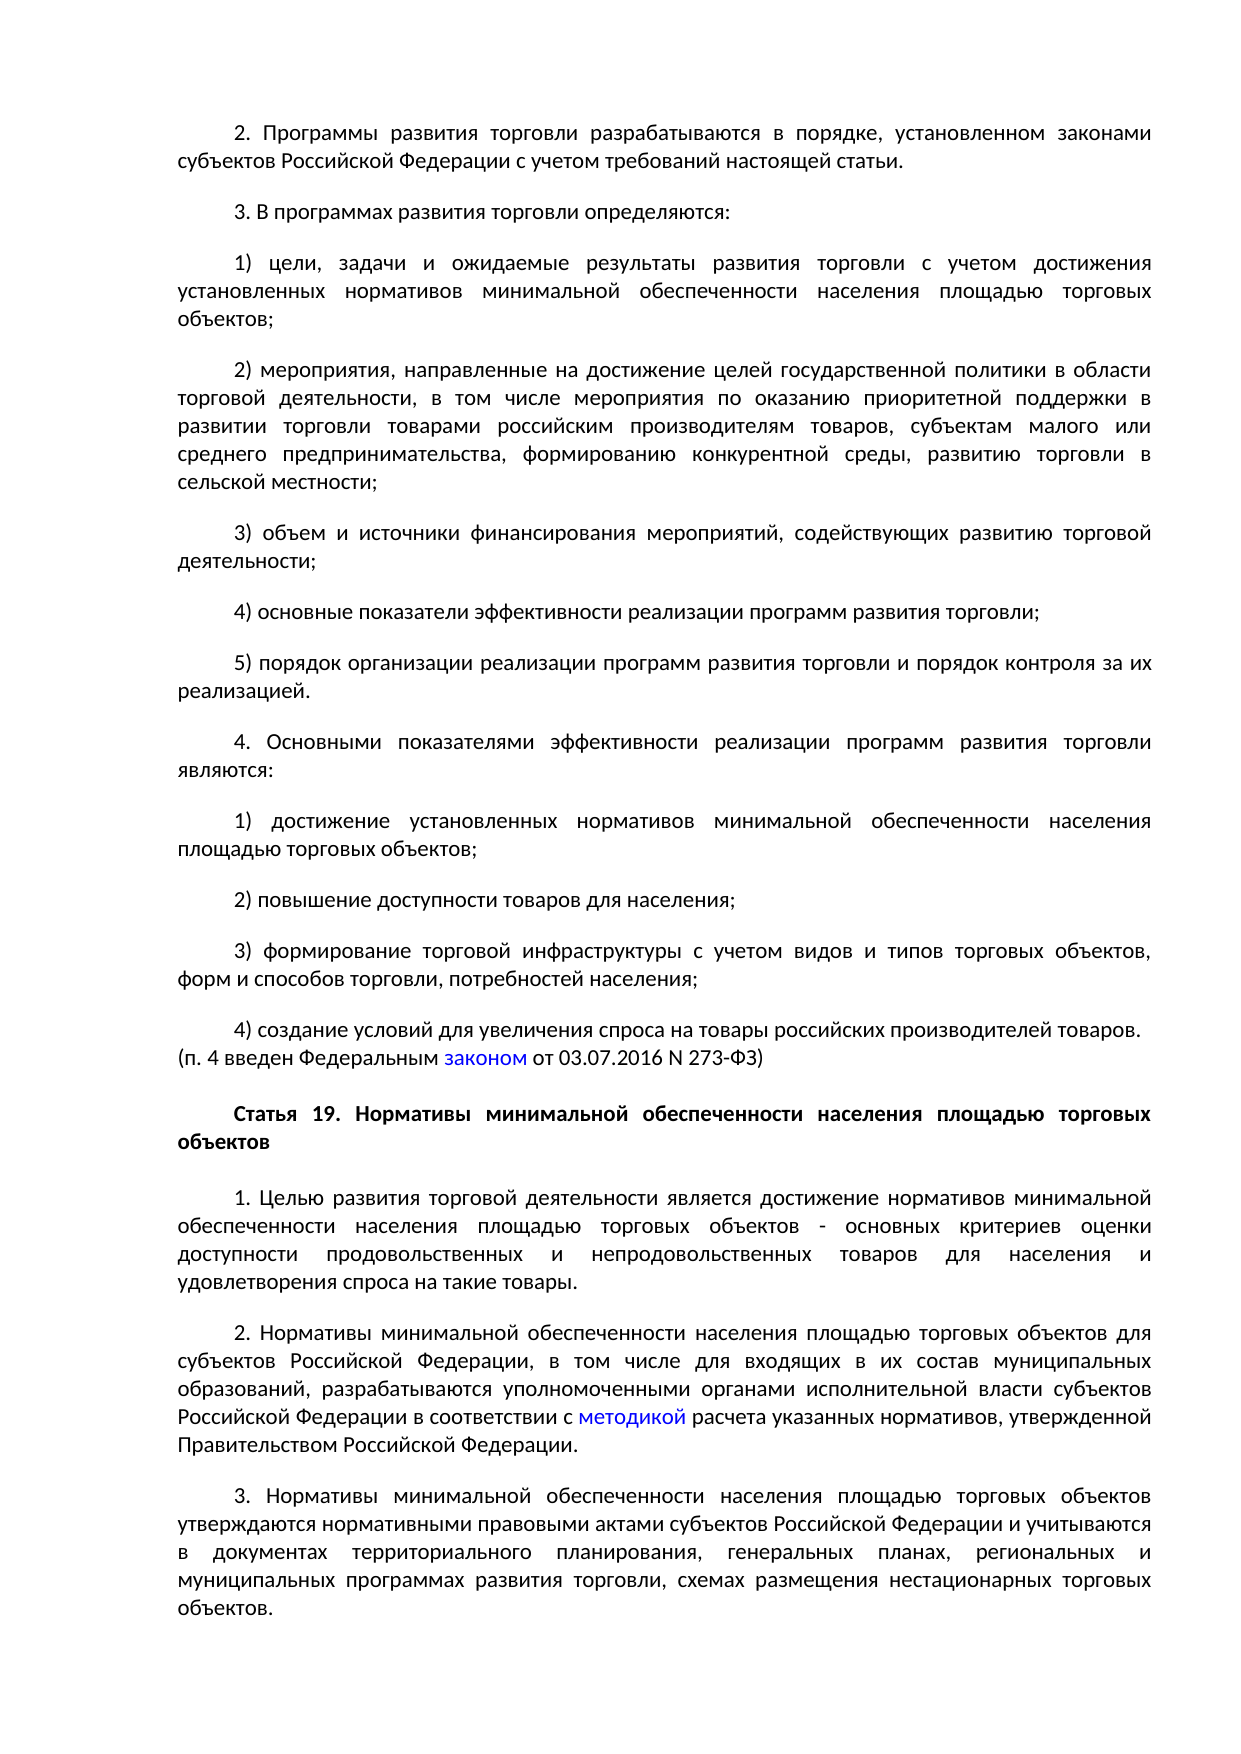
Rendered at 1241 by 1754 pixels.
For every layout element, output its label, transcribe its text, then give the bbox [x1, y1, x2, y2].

title Статья 19. Нормативы минимальной обеспеченности населения площадью торговых объектов [177, 1099, 1152, 1155]
text 1. Целью развития торговой деятельности является достижение нормативов минимальной обеспеченности населения площадью торговых объектов - основных критериев оценки доступности продовольственных и непродовольственных товаров для населения и удовлетворения спроса на такие товары. [177, 1183, 1152, 1295]
text 3) объем и источники финансирования мероприятий, содействующих развитию торговой деятельности; [177, 518, 1152, 574]
text 2) повышение доступности товаров для населения; [177, 885, 1152, 913]
text (п. 4 введен Федеральным законом от 03.07.2016 N 273-ФЗ) [177, 1043, 1152, 1071]
text 3. В программах развития торговли определяются: [177, 197, 1152, 225]
text 4) основные показатели эффективности реализации программ развития торговли; [177, 597, 1152, 625]
text 5) порядок организации реализации программ развития торговли и порядок контроля за их реализацией. [177, 648, 1152, 704]
text 2) мероприятия, направленные на достижение целей государственной политики в области торговой деятельности, в том числе мероприятия по оказанию приоритетной поддержки в развитии торговли товарами российским производителям товаров, субъектам малого или среднего предпринимательства, формированию конкурентной среды, развитию торговли в сельской местности; [177, 355, 1152, 495]
text 1) цели, задачи и ожидаемые результаты развития торговли с учетом достижения установленных нормативов минимальной обеспеченности населения площадью торговых объектов; [177, 248, 1152, 332]
text 3. Нормативы минимальной обеспеченности населения площадью торговых объектов утверждаются нормативными правовыми актами субъектов Российской Федерации и учитываются в документах территориального планирования, генеральных планах, региональных и муниципальных программах развития торговли, схемах размещения нестационарных торговых объектов. [177, 1481, 1152, 1621]
text 2. Нормативы минимальной обеспеченности населения площадью торговых объектов для субъектов Российской Федерации, в том числе для входящих в их состав муниципальных образований, разрабатываются уполномоченными органами исполнительной власти субъектов Российской Федерации в соответствии с методикой расчета указанных нормативов, утвержденной Правительством Российской Федерации. [177, 1318, 1152, 1458]
text 3) формирование торговой инфраструктуры с учетом видов и типов торговых объектов, форм и способов торговли, потребностей населения; [177, 936, 1152, 992]
text 4. Основными показателями эффективности реализации программ развития торговли являются: [177, 727, 1152, 783]
text 2. Программы развития торговли разрабатываются в порядке, установленном законами субъектов Российской Федерации с учетом требований настоящей статьи. [177, 118, 1152, 174]
text 1) достижение установленных нормативов минимальной обеспеченности населения площадью торговых объектов; [177, 806, 1152, 862]
text 4) создание условий для увеличения спроса на товары российских производителей товаров. [177, 1015, 1152, 1043]
